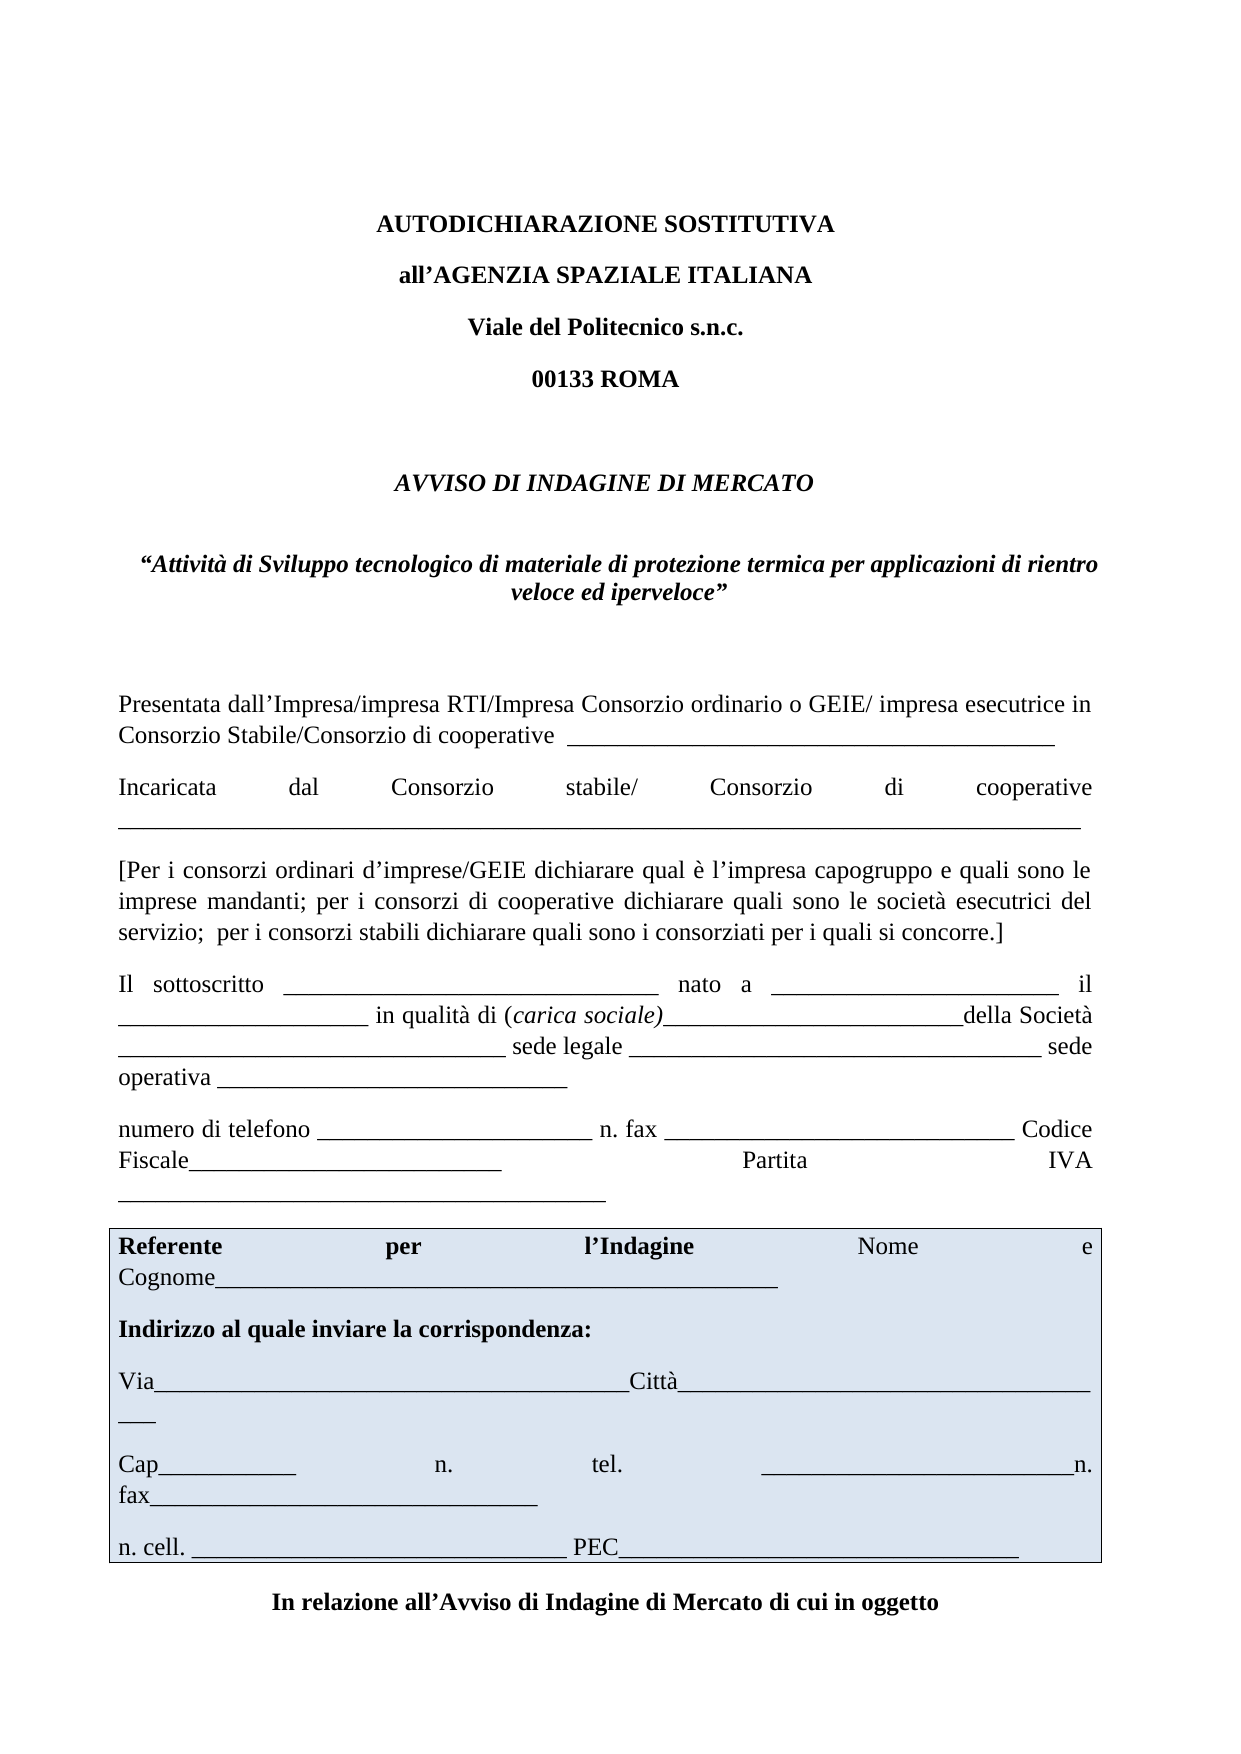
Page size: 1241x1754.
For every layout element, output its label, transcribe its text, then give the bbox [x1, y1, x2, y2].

text AVVISO DI INDAGINE DI MERCATO [118, 468, 1093, 497]
text Incaricata dal Consorzio stabile/ Consorzio di cooperative _____________________________________________________________________________ [118, 772, 1093, 832]
text “Attività di Sviluppo tecnologico di materiale di protezione termica per applicazioni di rientro veloce ed iperveloce” [118, 549, 1122, 606]
text Indirizzo al quale inviare la corrispondenza: [110, 1311, 1101, 1343]
text Viale del Politecnico s.n.c. [118, 312, 1093, 341]
text n. cell. ______________________________ PEC________________________________ [110, 1528, 1101, 1562]
text AUTODICHIARAZIONE SOSTITUTIVA [118, 209, 1093, 237]
text In relazione all’Avviso di Indagine di Mercato di cui in oggetto [118, 1587, 1093, 1615]
text all’AGENZIA SPAZIALE ITALIANA [118, 261, 1093, 289]
text Presentata dall’Impresa/impresa RTI/Impresa Consorzio ordinario o GEIE/ impresa esecutrice in Consorzio Stabile/Consorzio di cooperative _______________________________________ [118, 689, 1093, 749]
text Cap___________ n. tel. _________________________n. fax_______________________________ [110, 1446, 1101, 1508]
text [Per i consorzi ordinari d’imprese/GEIE dichiarare qual è l’impresa capogruppo e quali sono le imprese mandanti; per i consorzi di cooperative dichiarare quali sono le società esecutrici del servizio; per i consorzi stabili dichiarare quali sono i consorziati per i quali si concorre.] [118, 855, 1093, 946]
text Il sottoscritto ______________________________ nato a _______________________ il ____________________ in qualità di (carica sociale)________________________della Società _______________________________ sede legale _________________________________ sede operativa ____________________________ [118, 969, 1093, 1091]
text Via______________________________________Città____________________________________ [110, 1363, 1101, 1426]
text Referente per l’Indagine Nome e Cognome_____________________________________________ [110, 1229, 1101, 1291]
text 00133 ROMA [118, 364, 1093, 393]
text numero di telefono ______________________ n. fax ____________________________ Codice Fiscale_________________________ Partita IVA _______________________________________ [118, 1114, 1093, 1205]
